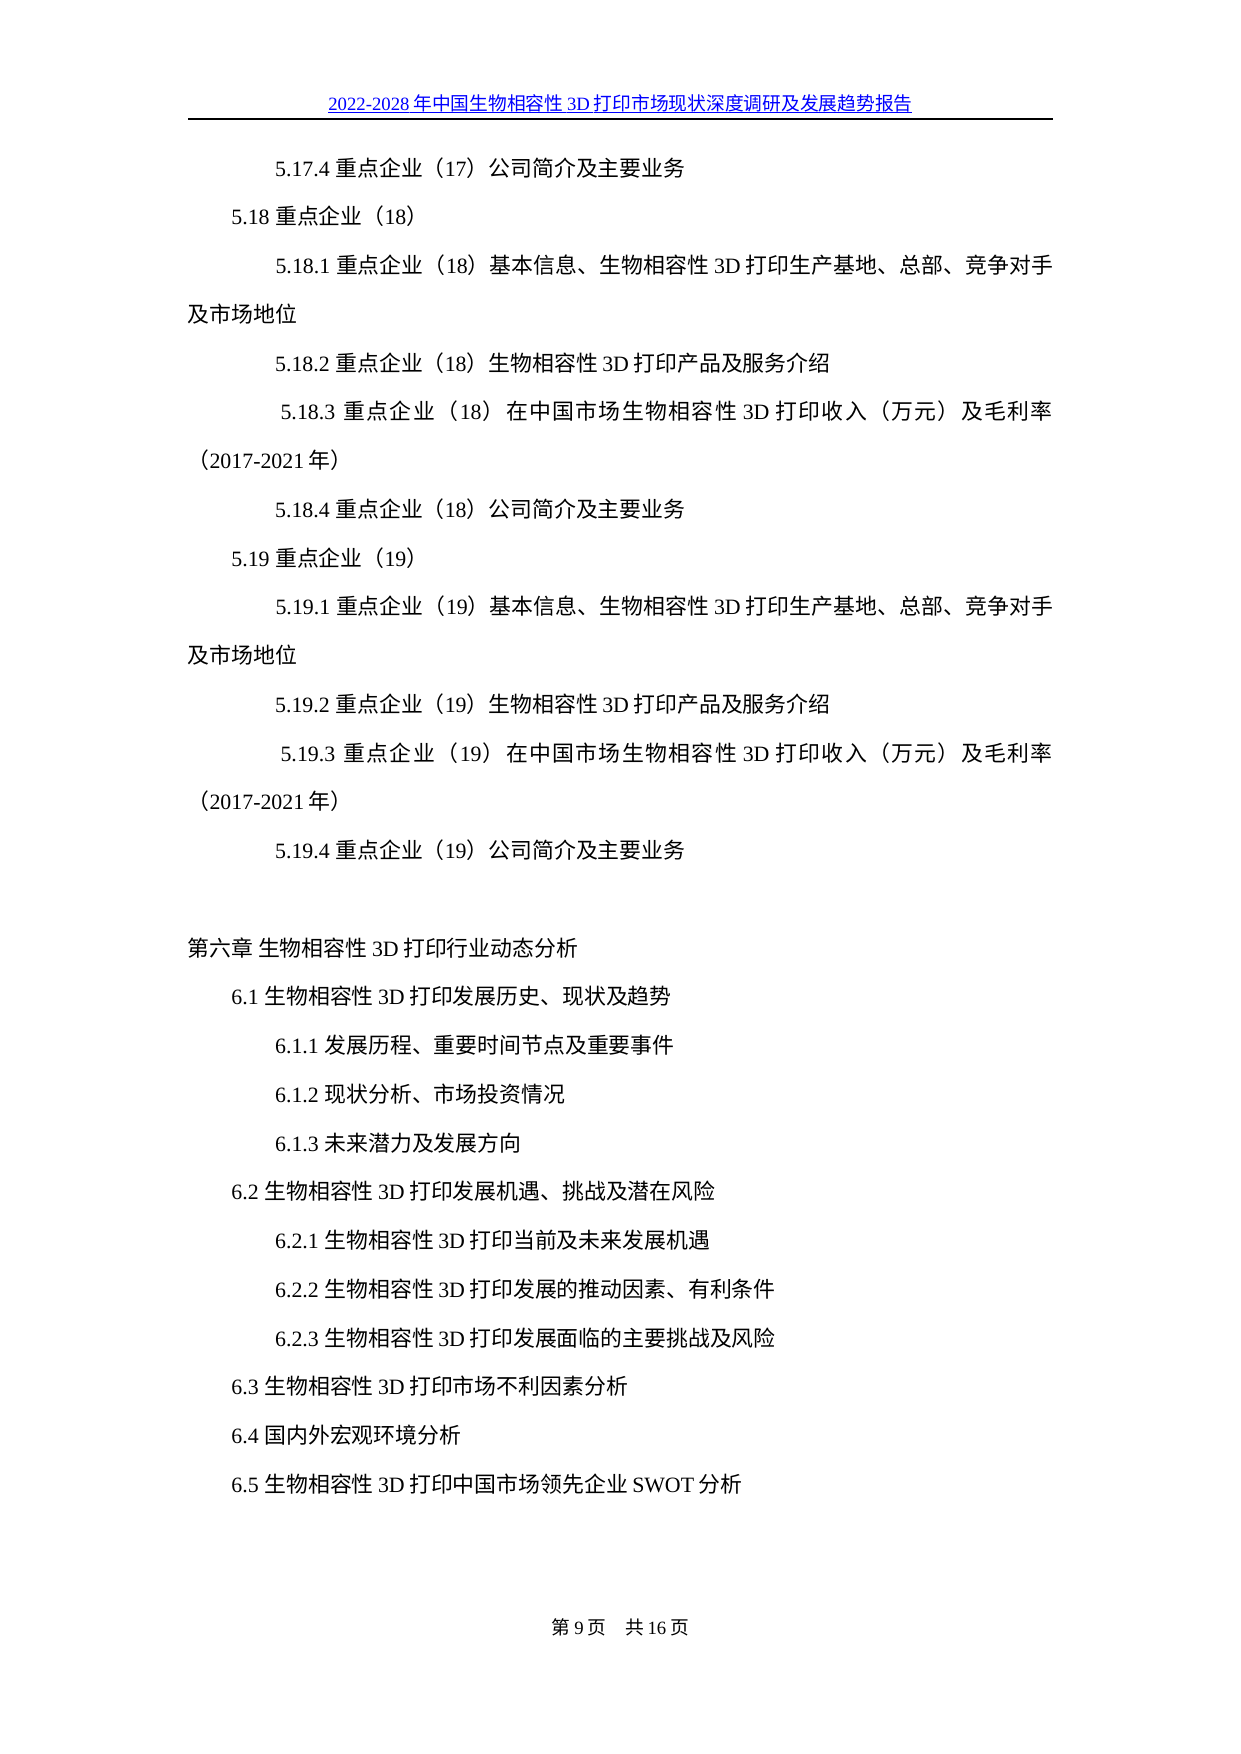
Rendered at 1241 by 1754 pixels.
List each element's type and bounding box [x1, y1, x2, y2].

text [187, 150, 1053, 1499]
